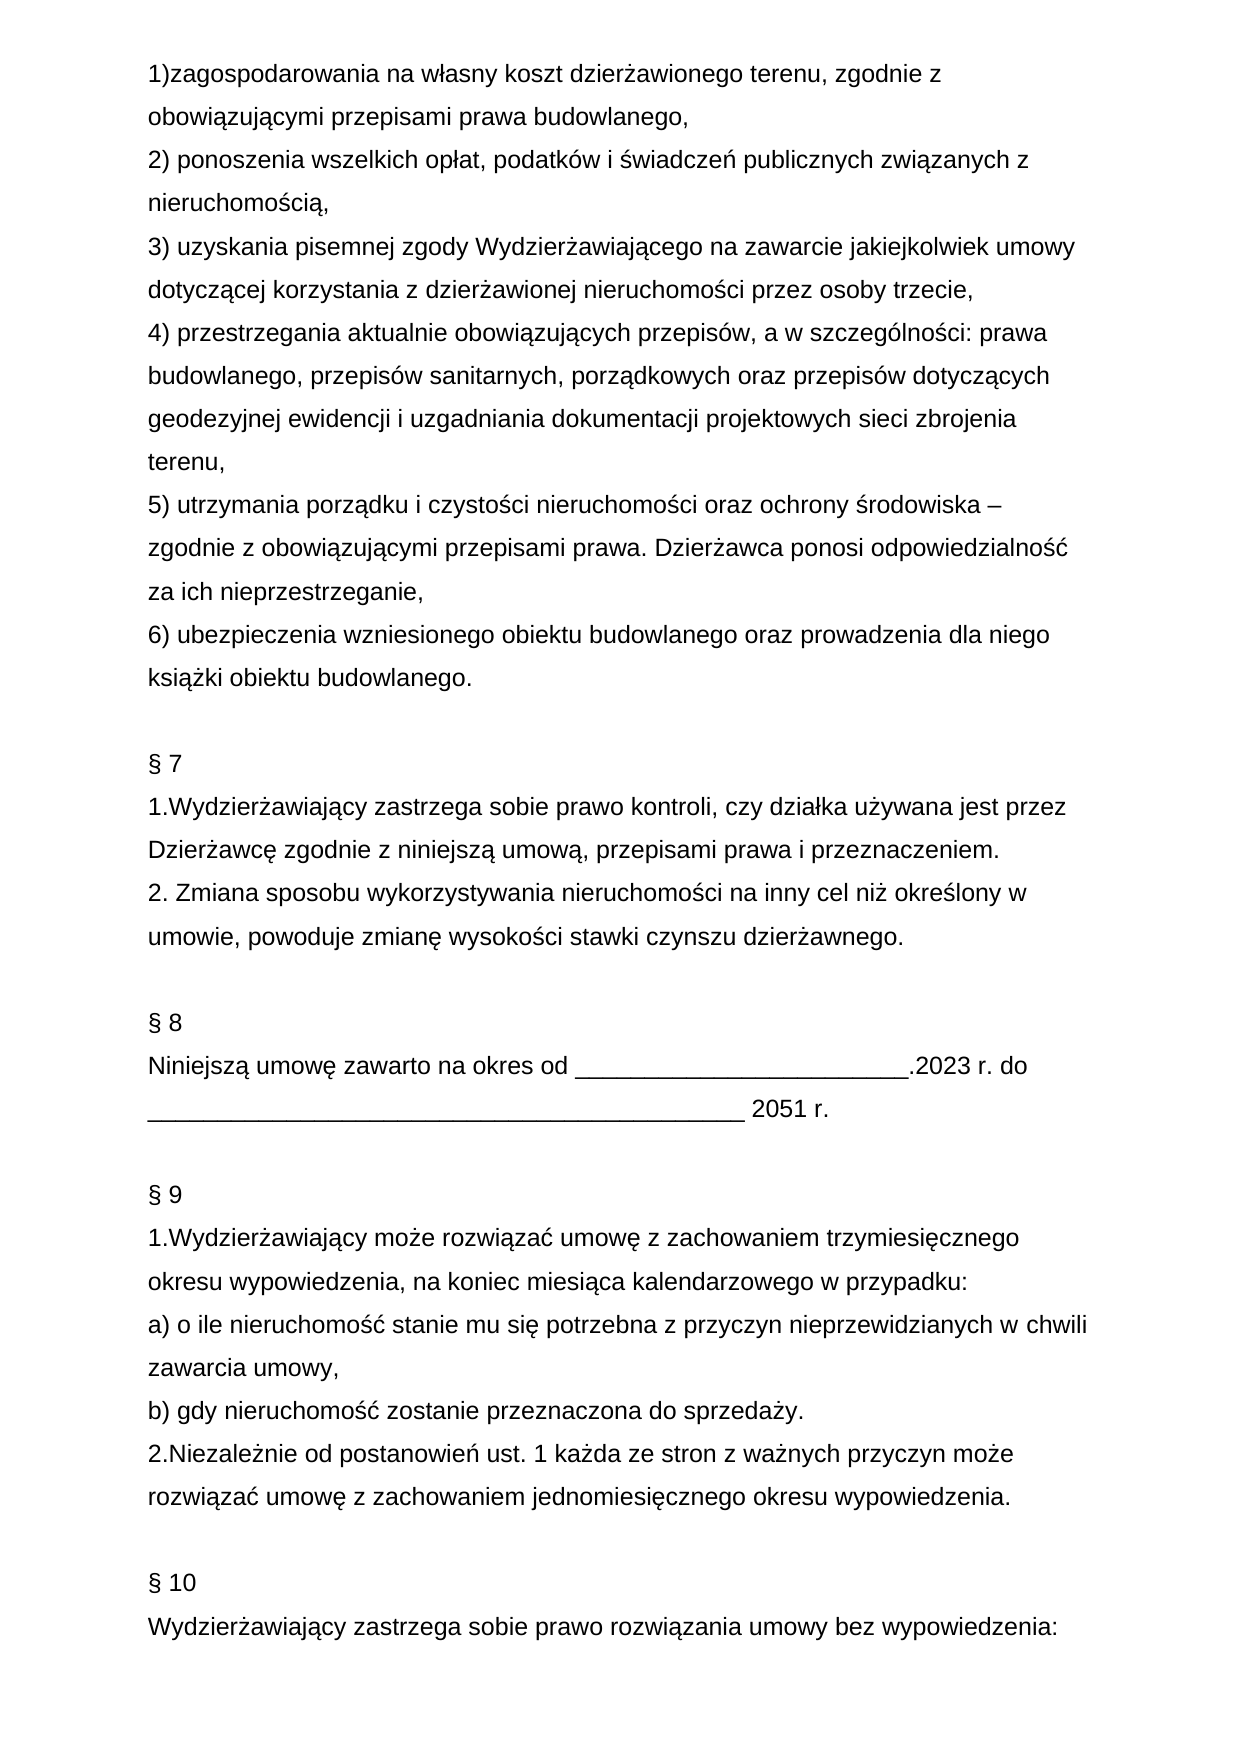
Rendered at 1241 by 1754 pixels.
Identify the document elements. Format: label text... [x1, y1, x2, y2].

text 2) ponoszenia wszelkich opłat, podatków i świadczeń publicznych związanych z nieruchomością, [148, 145, 1092, 217]
text § 9 [148, 1180, 1092, 1209]
text 3) uzyskania pisemnej zgody Wydzierżawiającego na zawarcie jakiejkolwiek umowy dotyczącej korzystania z dzierżawionej nieruchomości przez osoby trzecie, [148, 232, 1092, 303]
text 1.Wydzierżawiający może rozwiązać umowę z zachowaniem trzymiesięcznego okresu wypowiedzenia, na koniec miesiąca kalendarzowego w przypadku: [148, 1223, 1092, 1295]
text § 10 [148, 1568, 1092, 1597]
text b) gdy nieruchomość zostanie przeznaczona do sprzedaży. [148, 1396, 1092, 1425]
text 2.Niezależnie od postanowień ust. 1 każda ze stron z ważnych przyczyn może rozwiązać umowę z zachowaniem jednomiesięcznego okresu wypowiedzenia. [148, 1439, 1092, 1511]
text 5) utrzymania porządku i czystości nieruchomości oraz ochrony środowiska – zgodnie z obowiązującymi przepisami prawa. Dzierżawca ponosi odpowiedzialność za ich nieprzestrzeganie, [148, 490, 1092, 605]
text § 7 [148, 749, 1092, 778]
text Niniejszą umowę zawarto na okres od ________________________.2023 r. do ___________________________________________ 2051 r. [148, 1051, 1092, 1123]
text Wydzierżawiający zastrzega sobie prawo rozwiązania umowy bez wypowiedzenia: [148, 1612, 1092, 1640]
text § 8 [148, 1008, 1092, 1037]
text 2. Zmiana sposobu wykorzystywania nieruchomości na inny cel niż określony w umowie, powoduje zmianę wysokości stawki czynszu dzierżawnego. [148, 878, 1092, 950]
text a) o ile nieruchomość stanie mu się potrzebna z przyczyn nieprzewidzianych w chwili zawarcia umowy, [148, 1310, 1092, 1382]
text 1.Wydzierżawiający zastrzega sobie prawo kontroli, czy działka używana jest przez Dzierżawcę zgodnie z niniejszą umową, przepisami prawa i przeznaczeniem. [148, 792, 1092, 864]
text 1)zagospodarowania na własny koszt dzierżawionego terenu, zgodnie z obowiązującymi przepisami prawa budowlanego, [148, 59, 1092, 131]
text 4) przestrzegania aktualnie obowiązujących przepisów, a w szczególności: prawa budowlanego, przepisów sanitarnych, porządkowych oraz przepisów dotyczących geodezyjnej ewidencji i uzgadniania dokumentacji projektowych sieci zbrojenia terenu, [148, 318, 1092, 476]
text 6) ubezpieczenia wzniesionego obiektu budowlanego oraz prowadzenia dla niego książki obiektu budowlanego. [148, 620, 1092, 692]
